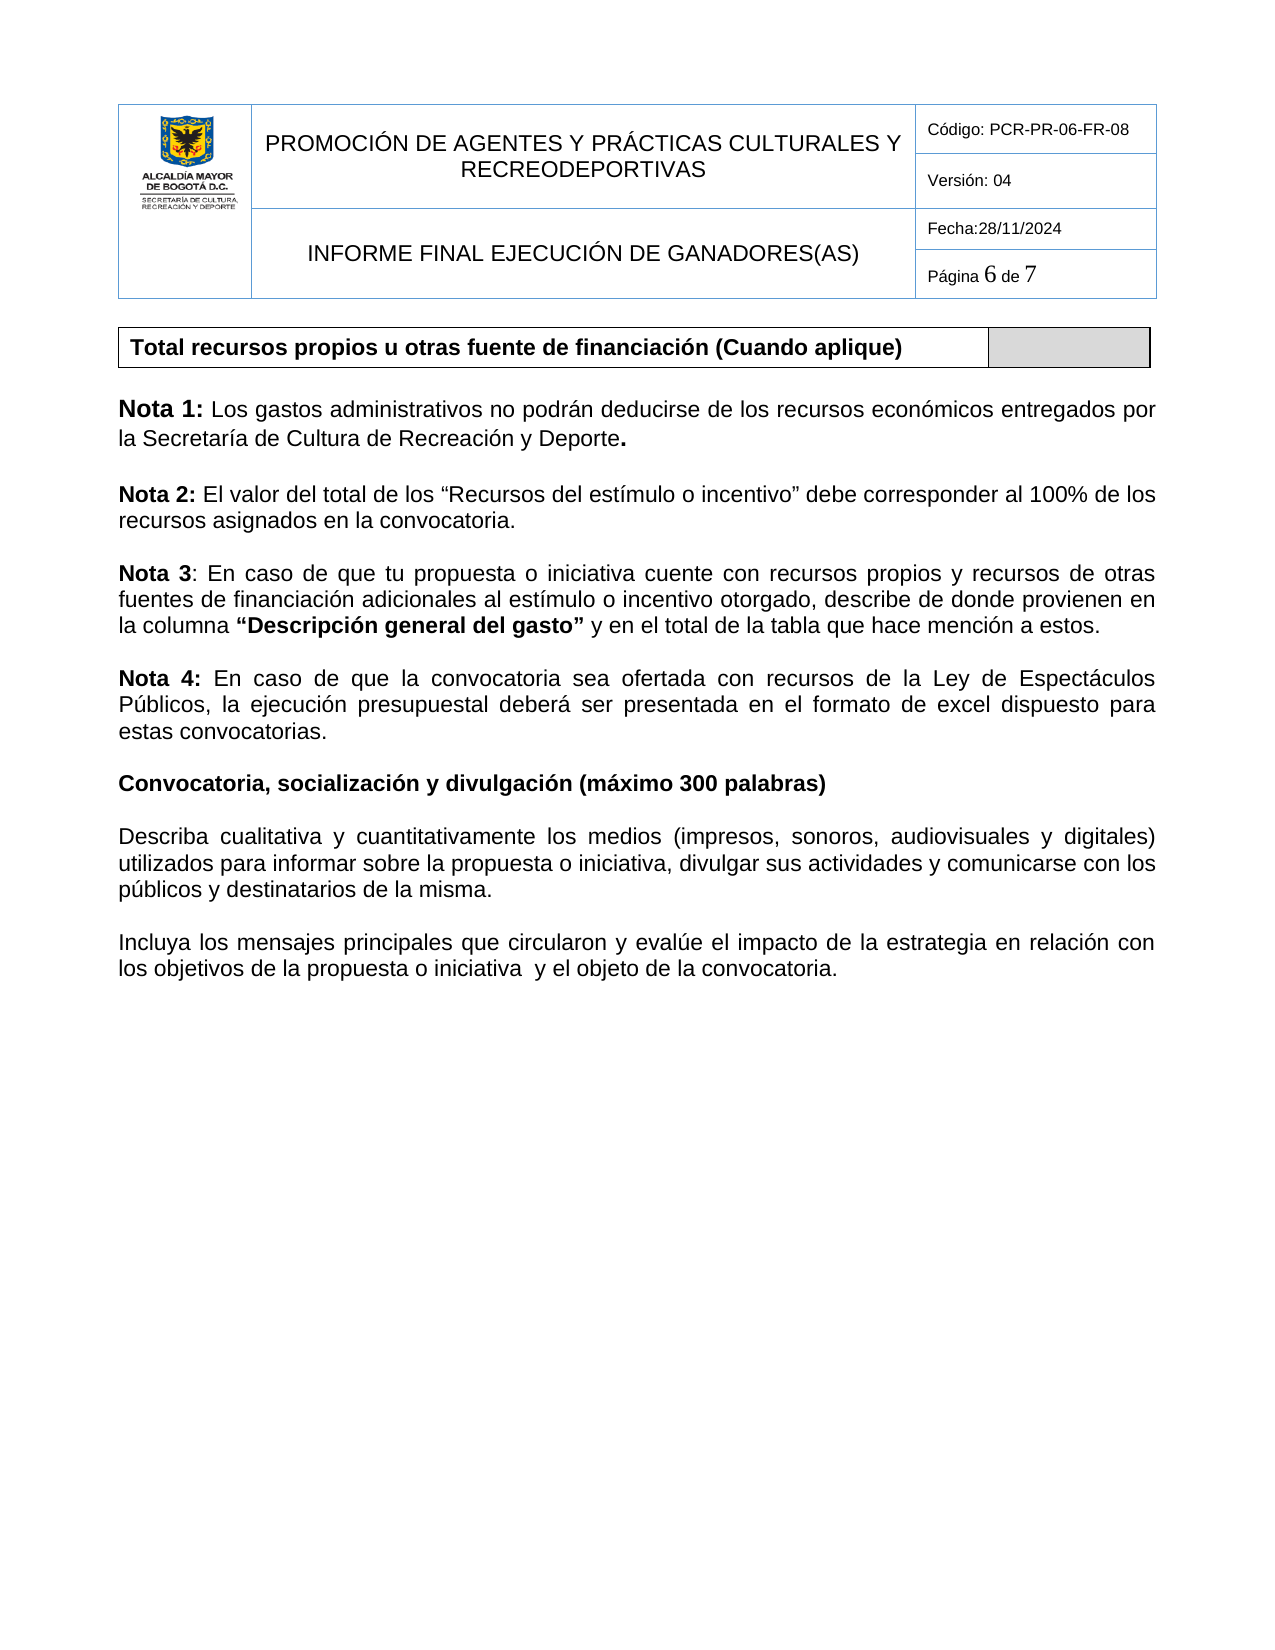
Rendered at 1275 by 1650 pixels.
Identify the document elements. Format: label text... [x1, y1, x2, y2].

table_cell [989, 328, 1149, 367]
text Nota 1: Los gastos administrativos no podrán deducirse de los recursos económicos entregados por la Secretaría de Cultura de Recreación y Deporte. [118, 394, 1157, 452]
picture [137, 113, 239, 211]
text Nota 3: En caso de que tu propuesta o iniciativa cuente con recursos propios y recursos de otras fuentes de financiación adicionales al estímulo o incentivo otorgado, describe de donde provienen en la columna “Descripción general del gasto” y en el total de la tabla que hace mención a estos. [118, 559, 1157, 639]
text Nota 4: En caso de que la convocatoria sea ofertada con recursos de la Ley de Espectáculos Públicos, la ejecución presupuestal deberá ser presentada en el formato de excel dispuesto para estas convocatorias. [118, 665, 1157, 744]
table_cell Total recursos propios u otras fuente de financiación (Cuando aplique) [119, 328, 988, 367]
text Describa cualitativa y cuantitativamente los medios (impresos, sonoros, audiovisuales y digitales) utilizados para informar sobre la propuesta o iniciativa, divulgar sus actividades y comunicarse con los públicos y destinatarios de la misma. [118, 823, 1157, 902]
text Nota 2: El valor del total de los “Recursos del estímulo o incentivo” debe corresponder al 100% de los recursos asignados en la convocatoria. [118, 481, 1157, 533]
text Convocatoria, socialización y divulgación (máximo 300 palabras) [118, 770, 1157, 797]
text Incluya los mensajes principales que circularon y evalúe el impacto de la estrategia en relación con los objetivos de la propuesta o iniciativa y el objeto de la convocatoria. [118, 928, 1157, 981]
